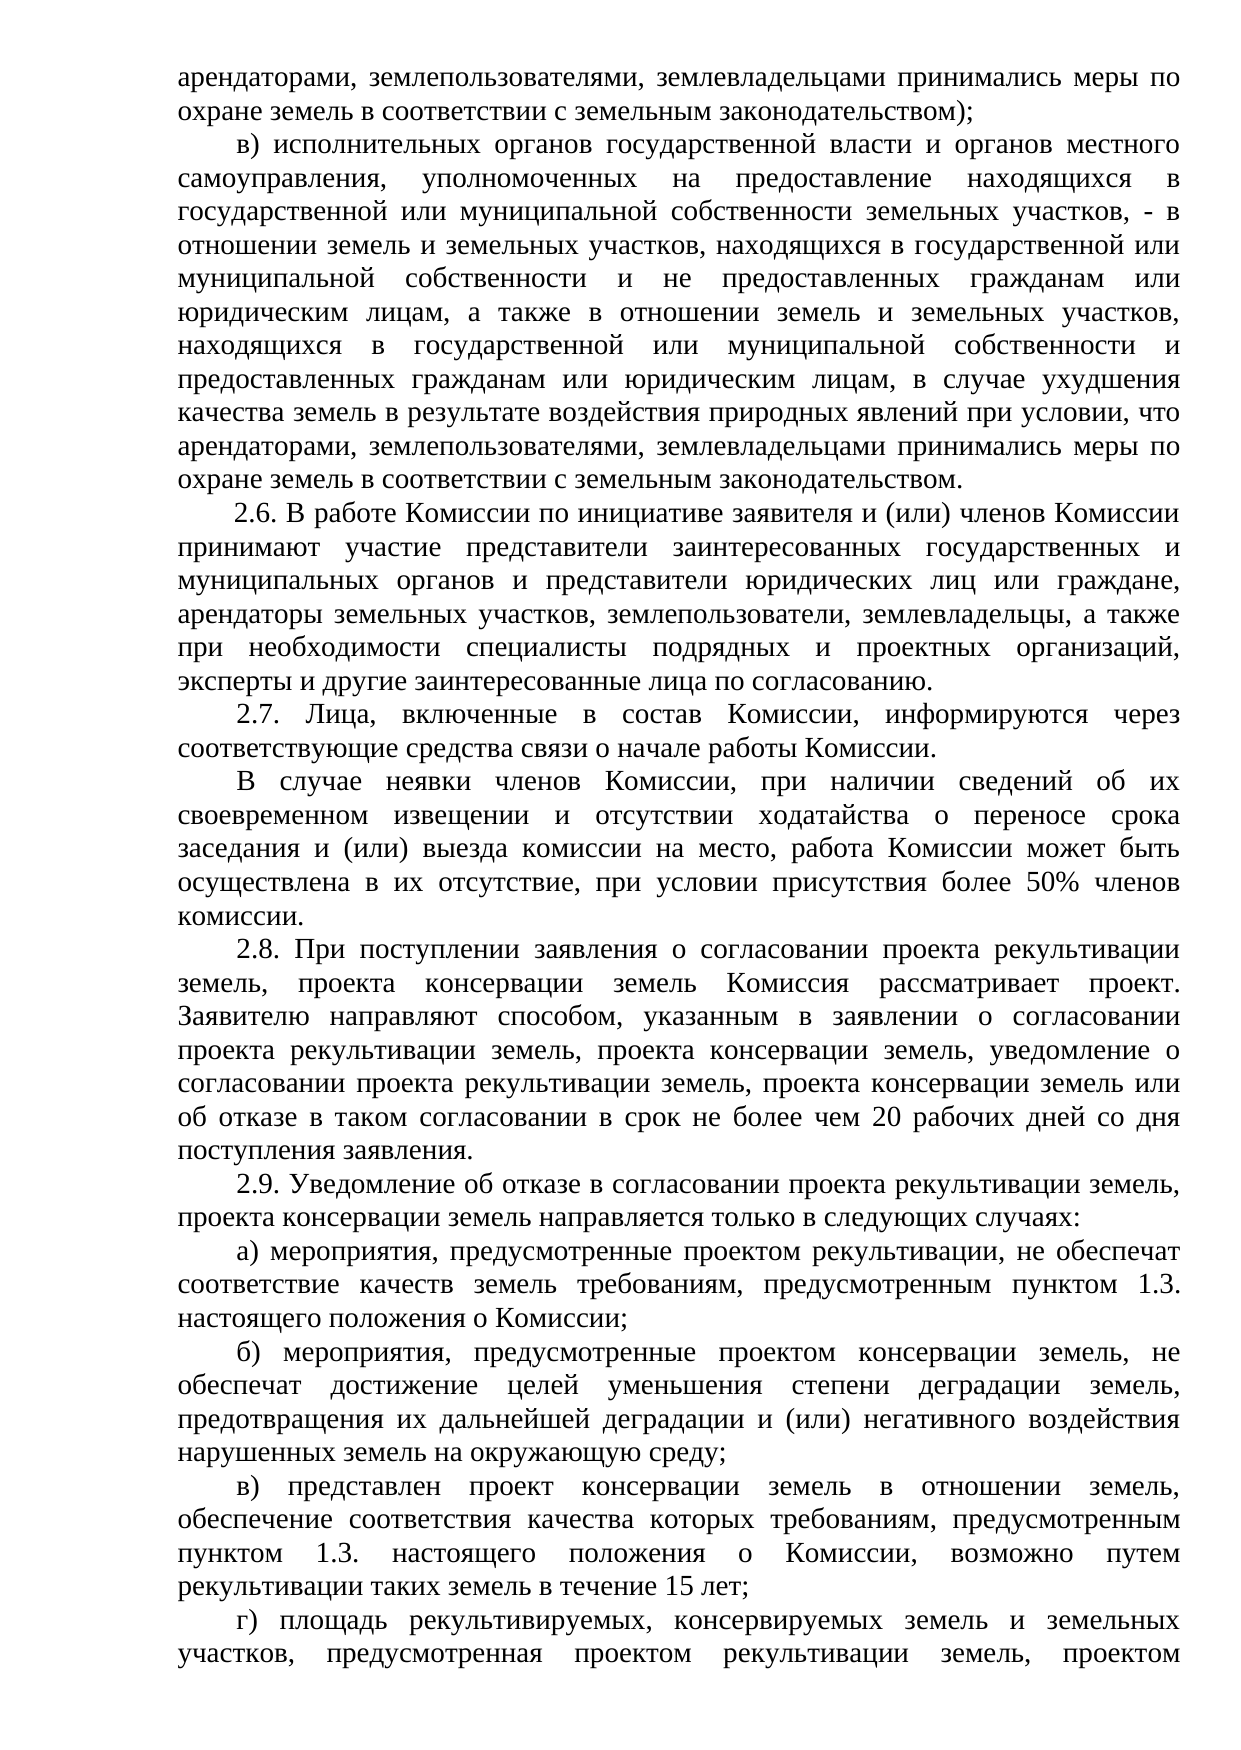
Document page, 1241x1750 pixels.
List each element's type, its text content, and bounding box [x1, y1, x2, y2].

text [177, 1602, 1181, 1669]
text 2.6. В работе Комиссии по инициативе заявителя и (или) членов Комиссии принимают участие представители заинтересованных государственных и муниципальных органов и представители юридических лиц или граждане, арендаторы земельных участков, землепользователи, землевладельцы, а также при необходимости специалисты подрядных и проектных организаций, эксперты и другие заинтересованные лица по согласованию. [177, 495, 1181, 696]
text в) исполнительных органов государственной власти и органов местного самоуправления, уполномоченных на предоставление находящихся в государственной или муниципальной собственности земельных участков, - в отношении земель и земельных участков, находящихся в государственной или муниципальной собственности и не предоставленных гражданам или юридическим лицам, а также в отношении земель и земельных участков, находящихся в государственной или муниципальной собственности и предоставленных гражданам или юридическим лицам, в случае ухудшения качества земель в результате воздействия природных явлений при условии, что арендаторами, землепользователями, землевладельцами принимались меры по охране земель в соответствии с земельным законодательством. [177, 126, 1181, 495]
text а) мероприятия, предусмотренные проектом рекультивации, не обеспечат соответствие качеств земель требованиям, предусмотренным пунктом 1.3. настоящего положения о Комиссии; [177, 1233, 1181, 1334]
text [177, 59, 1181, 126]
text 2.7. Лица, включенные в состав Комиссии, информируются через соответствующие средства связи о начале работы Комиссии. [177, 696, 1181, 763]
text 2.9. Уведомление об отказе в согласовании проекта рекультивации земель, проекта консервации земель направляется только в следующих случаях: [177, 1166, 1181, 1233]
text 2.8. При поступлении заявления о согласовании проекта рекультивации земель, проекта консервации земель Комиссия рассматривает проект. Заявителю направляют способом, указанным в заявлении о согласовании проекта рекультивации земель, проекта консервации земель, уведомление о согласовании проекта рекультивации земель, проекта консервации земель или об отказе в таком согласовании в срок не более чем 20 рабочих дней со дня поступления заявления. [177, 931, 1181, 1166]
text В случае неявки членов Комиссии, при наличии сведений об их своевременном извещении и отсутствии ходатайства о переносе срока заседания и (или) выезда комиссии на место, работа Комиссии может быть осуществлена в их отсутствие, при условии присутствия более 50% членов комиссии. [177, 763, 1181, 931]
text б) мероприятия, предусмотренные проектом консервации земель, не обеспечат достижение целей уменьшения степени деградации земель, предотвращения их дальнейшей деградации и (или) негативного воздействия нарушенных земель на окружающую среду; [177, 1334, 1181, 1468]
text в) представлен проект консервации земель в отношении земель, обеспечение соответствия качества которых требованиям, предусмотренным пунктом 1.3. настоящего положения о Комиссии, возможно путем рекультивации таких земель в течение 15 лет; [177, 1468, 1181, 1602]
